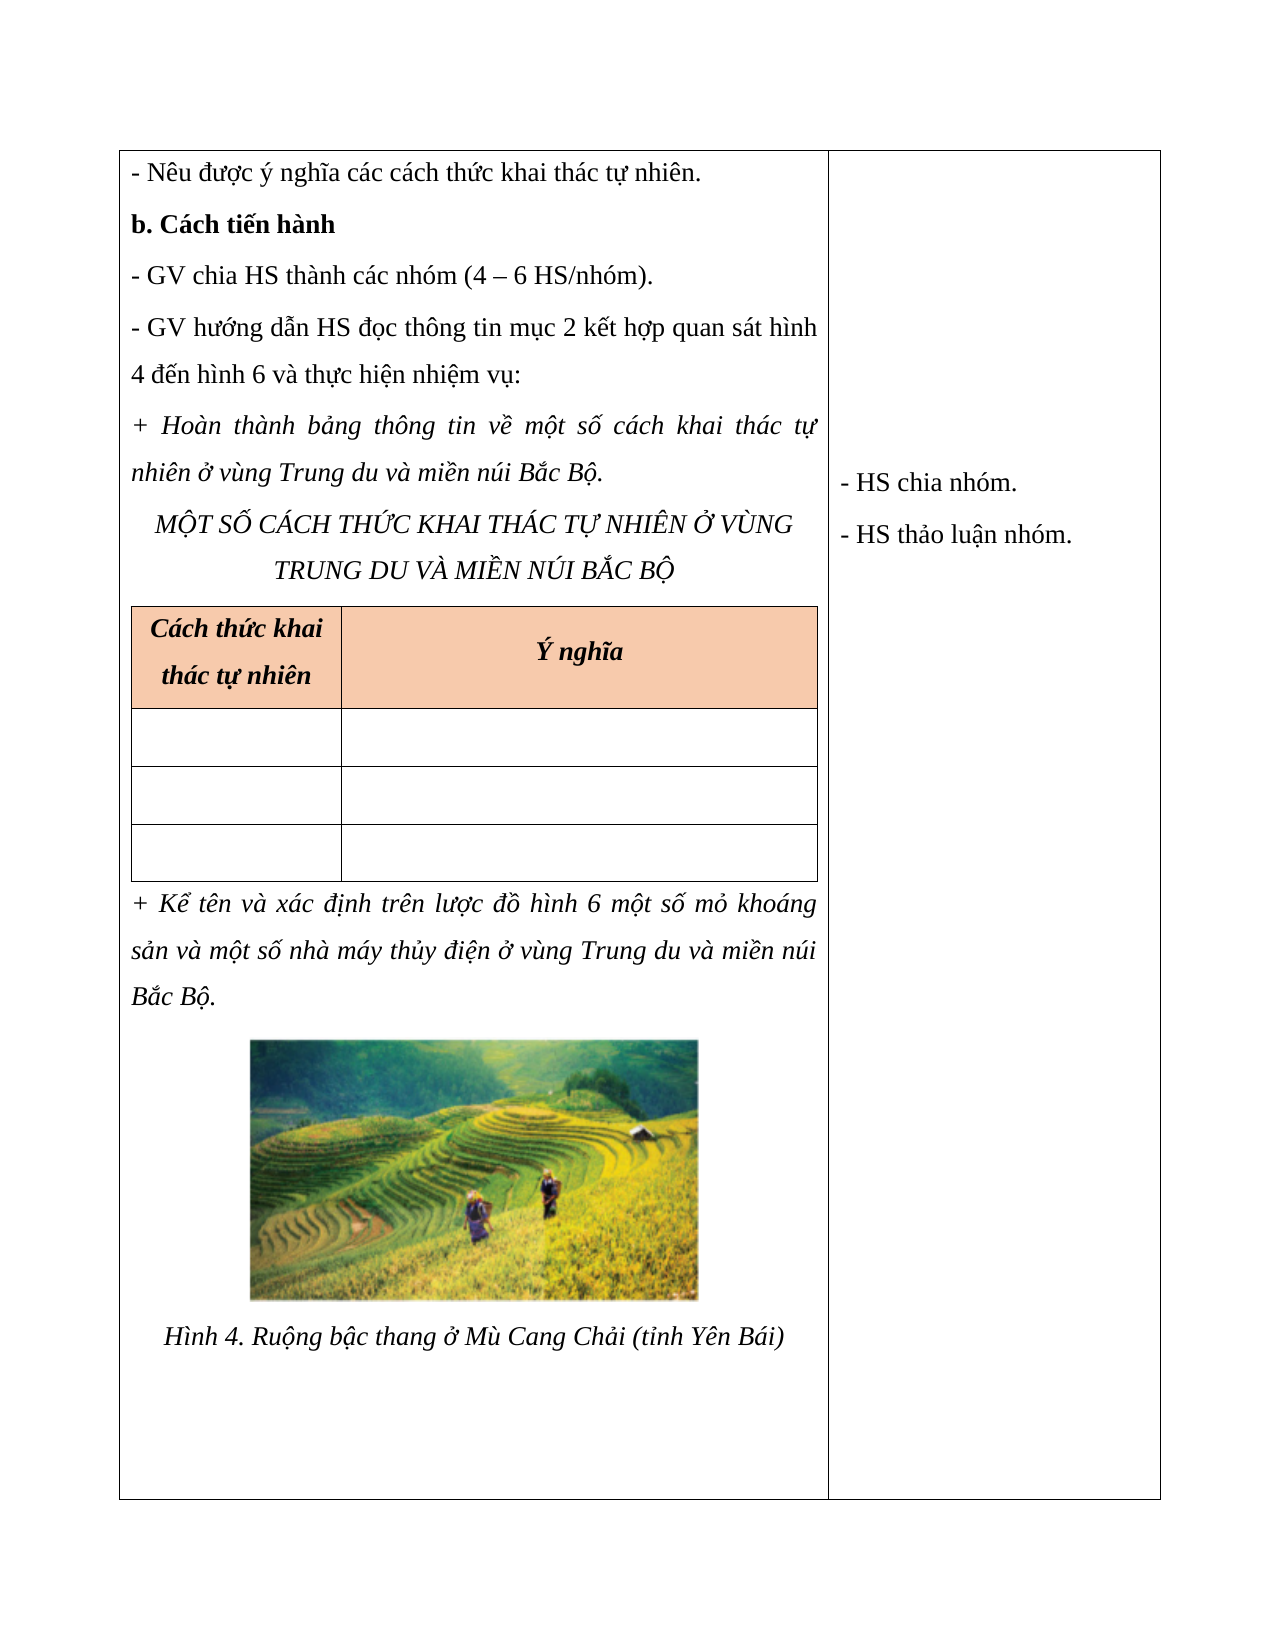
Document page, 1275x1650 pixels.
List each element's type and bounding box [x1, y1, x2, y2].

table_cell [120, 151, 828, 1499]
table_cell [829, 151, 1160, 1499]
picture [249, 1037, 699, 1302]
